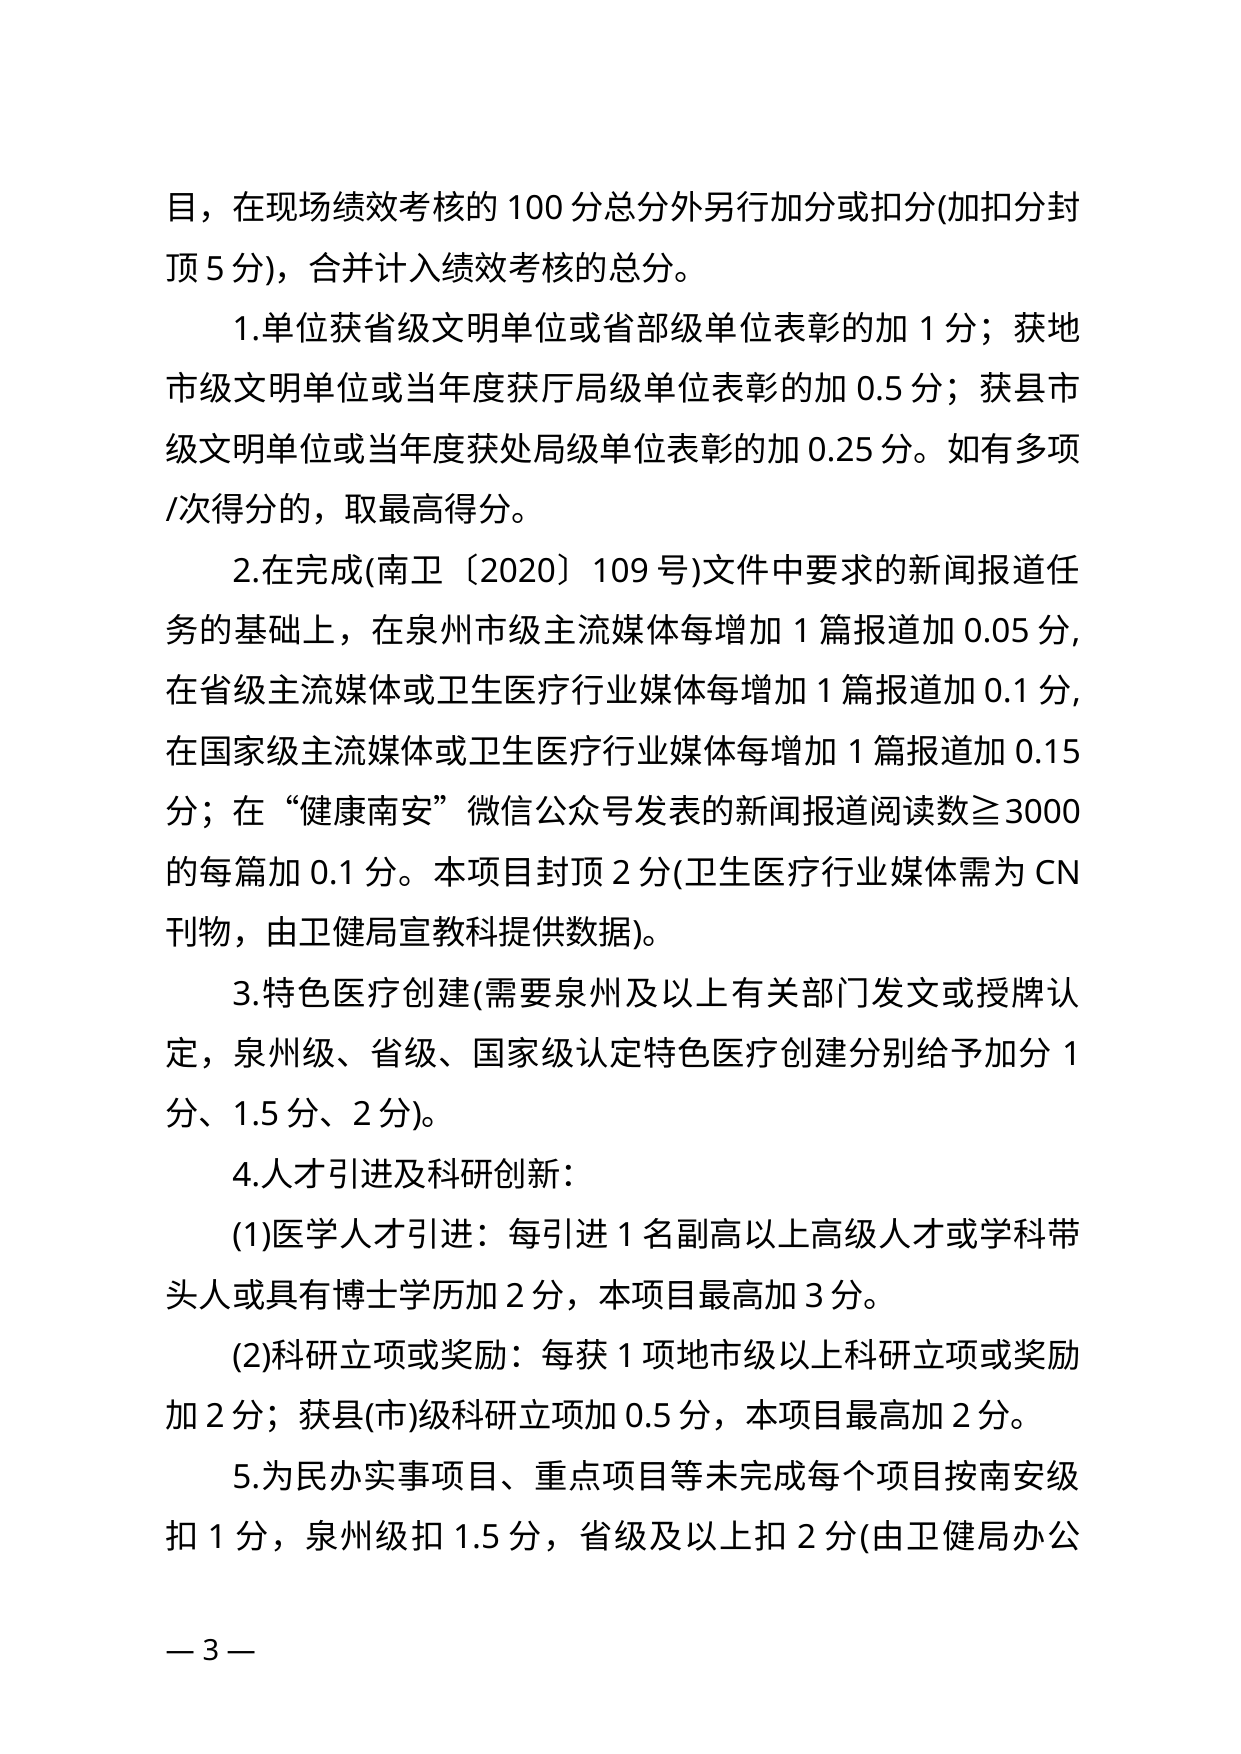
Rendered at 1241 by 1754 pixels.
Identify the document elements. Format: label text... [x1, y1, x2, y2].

text 1.单位获省级文明单位或省部级单位表彰的加1分；获地市级文明单位或当年度获厅局级单位表彰的加0.5分；获县市级文明单位或当年度获处局级单位表彰的加0.25分。如有多项/次得分的，取最高得分。 [165, 292, 1081, 534]
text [165, 1440, 1081, 1561]
text (1)医学人才引进：每引进1名副高以上高级人才或学科带头人或具有博士学历加2分，本项目最高加3分。 [165, 1198, 1081, 1319]
text (2)科研立项或奖励：每获1项地市级以上科研立项或奖励加2分；获县(市)级科研立项加0.5分，本项目最高加2分。 [165, 1319, 1081, 1440]
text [165, 171, 1081, 292]
text 4.人才引进及科研创新： [165, 1138, 1081, 1198]
text 2.在完成(南卫〔2020〕109号)文件中要求的新闻报道任务的基础上，在泉州市级主流媒体每增加1篇报道加0.05分, 在省级主流媒体或卫生医疗行业媒体每增加1篇报道加0.1分, 在国家级主流媒体或卫生医疗行业媒体每增加1篇报道加0.15分；在“健康南安”微信公众号发表的新闻报道阅读数≧3000的每篇加0.1分。本项目封顶2分(卫生医疗行业媒体需为CN刊物，由卫健局宣教科提供数据)。 [165, 534, 1081, 957]
text 3.特色医疗创建(需要泉州及以上有关部门发文或授牌认定，泉州级、省级、国家级认定特色医疗创建分别给予加分1分、1.5分、2分)。 [165, 957, 1081, 1138]
